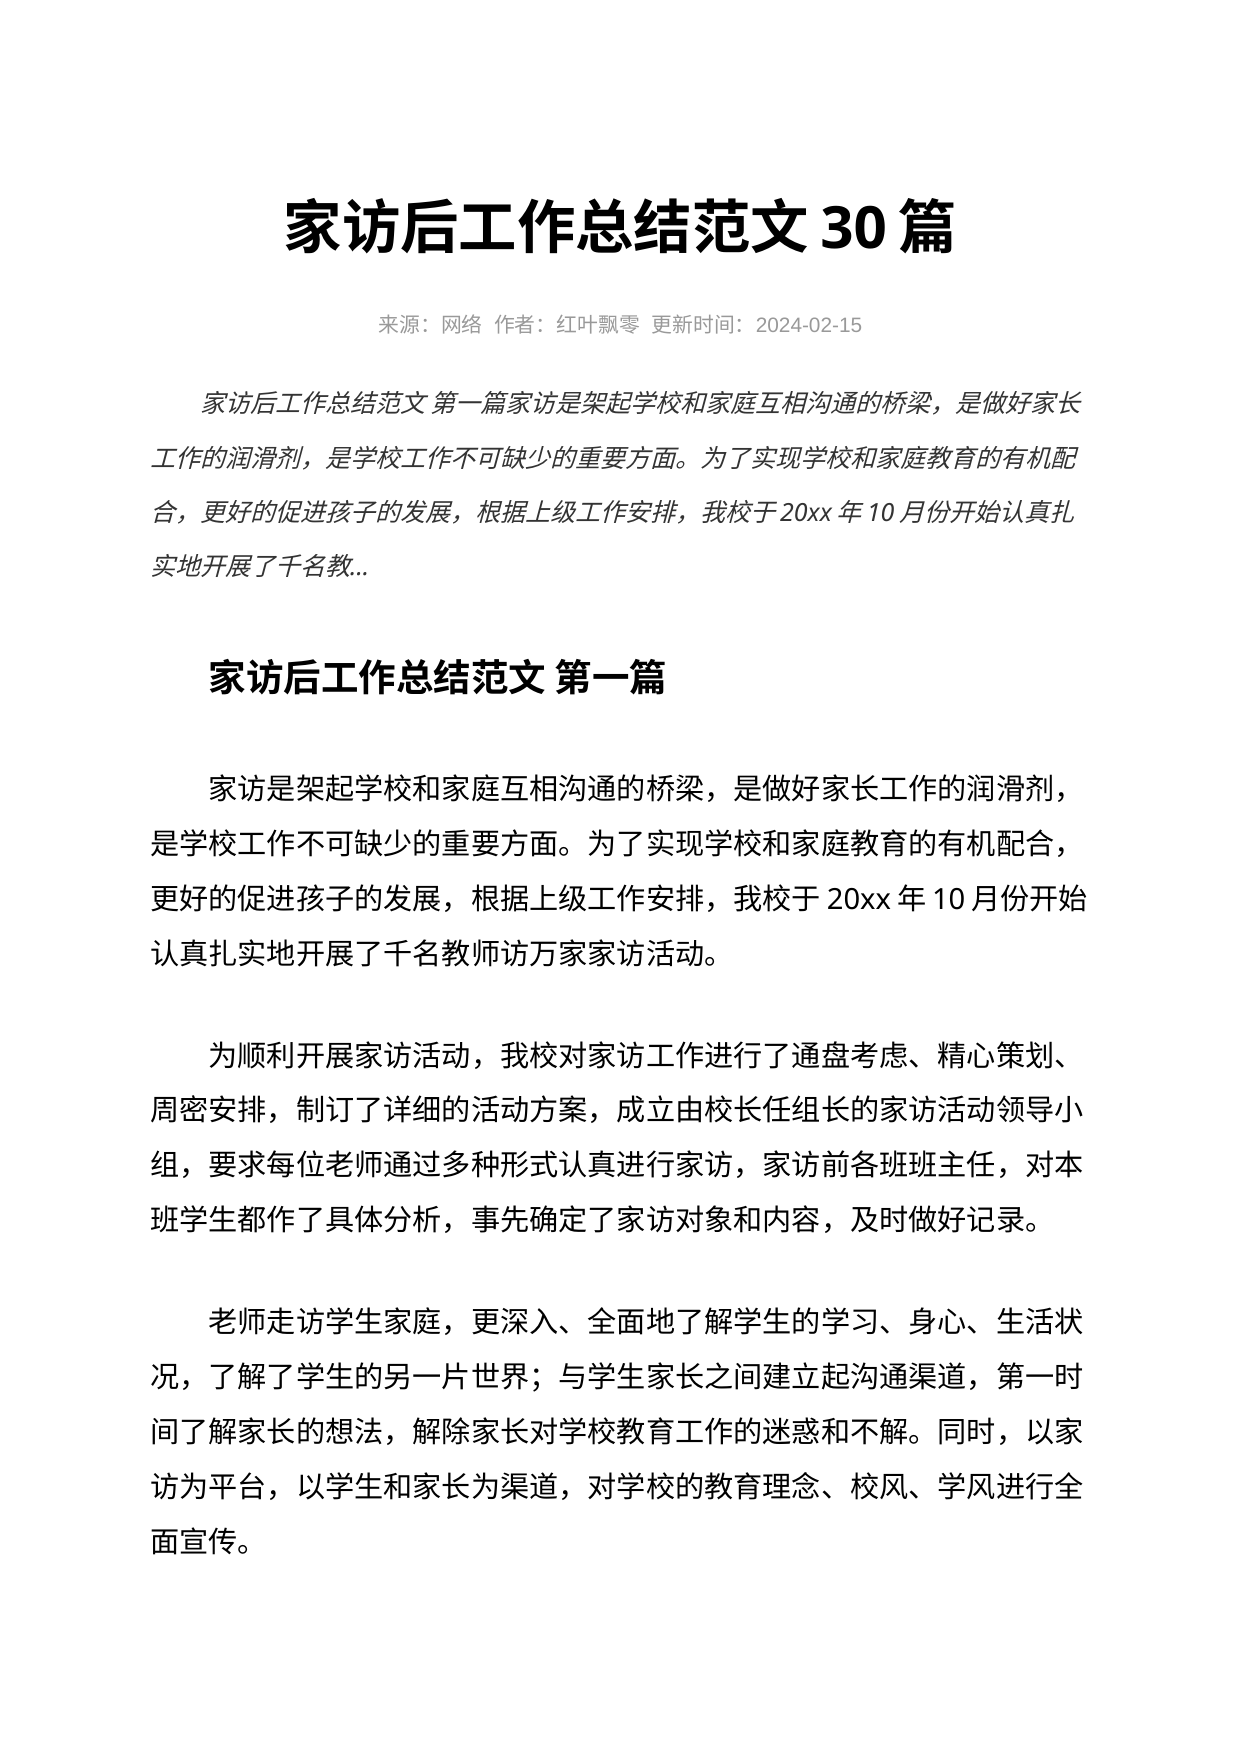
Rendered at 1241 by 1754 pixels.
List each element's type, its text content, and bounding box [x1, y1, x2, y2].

text 家访是架起学校和家庭互相沟通的桥梁，是做好家长工作的润滑剂，是学校工作不可缺少的重要方面。为了实现学校和家庭教育的有机配合，更好的促进孩子的发展，根据上级工作安排，我校于20xx年10月份开始认真扎实地开展了千名教师访万家家访活动。 [150, 766, 1090, 973]
text 家访后工作总结范文 第一篇家访是架起学校和家庭互相沟通的桥梁，是做好家长工作的润滑剂，是学校工作不可缺少的重要方面。为了实现学校和家庭教育的有机配合，更好的促进孩子的发展，根据上级工作安排，我校于20xx年10月份开始认真扎实地开展了千名教... [150, 384, 1090, 583]
subtitle 家访后工作总结范文30篇 [150, 181, 1090, 266]
text 家访后工作总结范文 第一篇 [150, 648, 1090, 702]
text 为顺利开展家访活动，我校对家访工作进行了通盘考虑、精心策划、周密安排，制订了详细的活动方案，成立由校长任组长的家访活动领导小组，要求每位老师通过多种形式认真进行家访，家访前各班班主任，对本班学生都作了具体分析，事先确定了家访对象和内容，及时做好记录。 [150, 1032, 1090, 1239]
text 老师走访学生家庭，更深入、全面地了解学生的学习、身心、生活状况，了解了学生的另一片世界；与学生家长之间建立起沟通渠道，第一时间了解家长的想法，解除家长对学校教育工作的迷惑和不解。同时，以家访为平台，以学生和家长为渠道，对学校的教育理念、校风、学风进行全面宣传。 [150, 1298, 1090, 1560]
text 来源：网络 作者：红叶飘零 更新时间：2024-02-15 [150, 313, 1090, 337]
